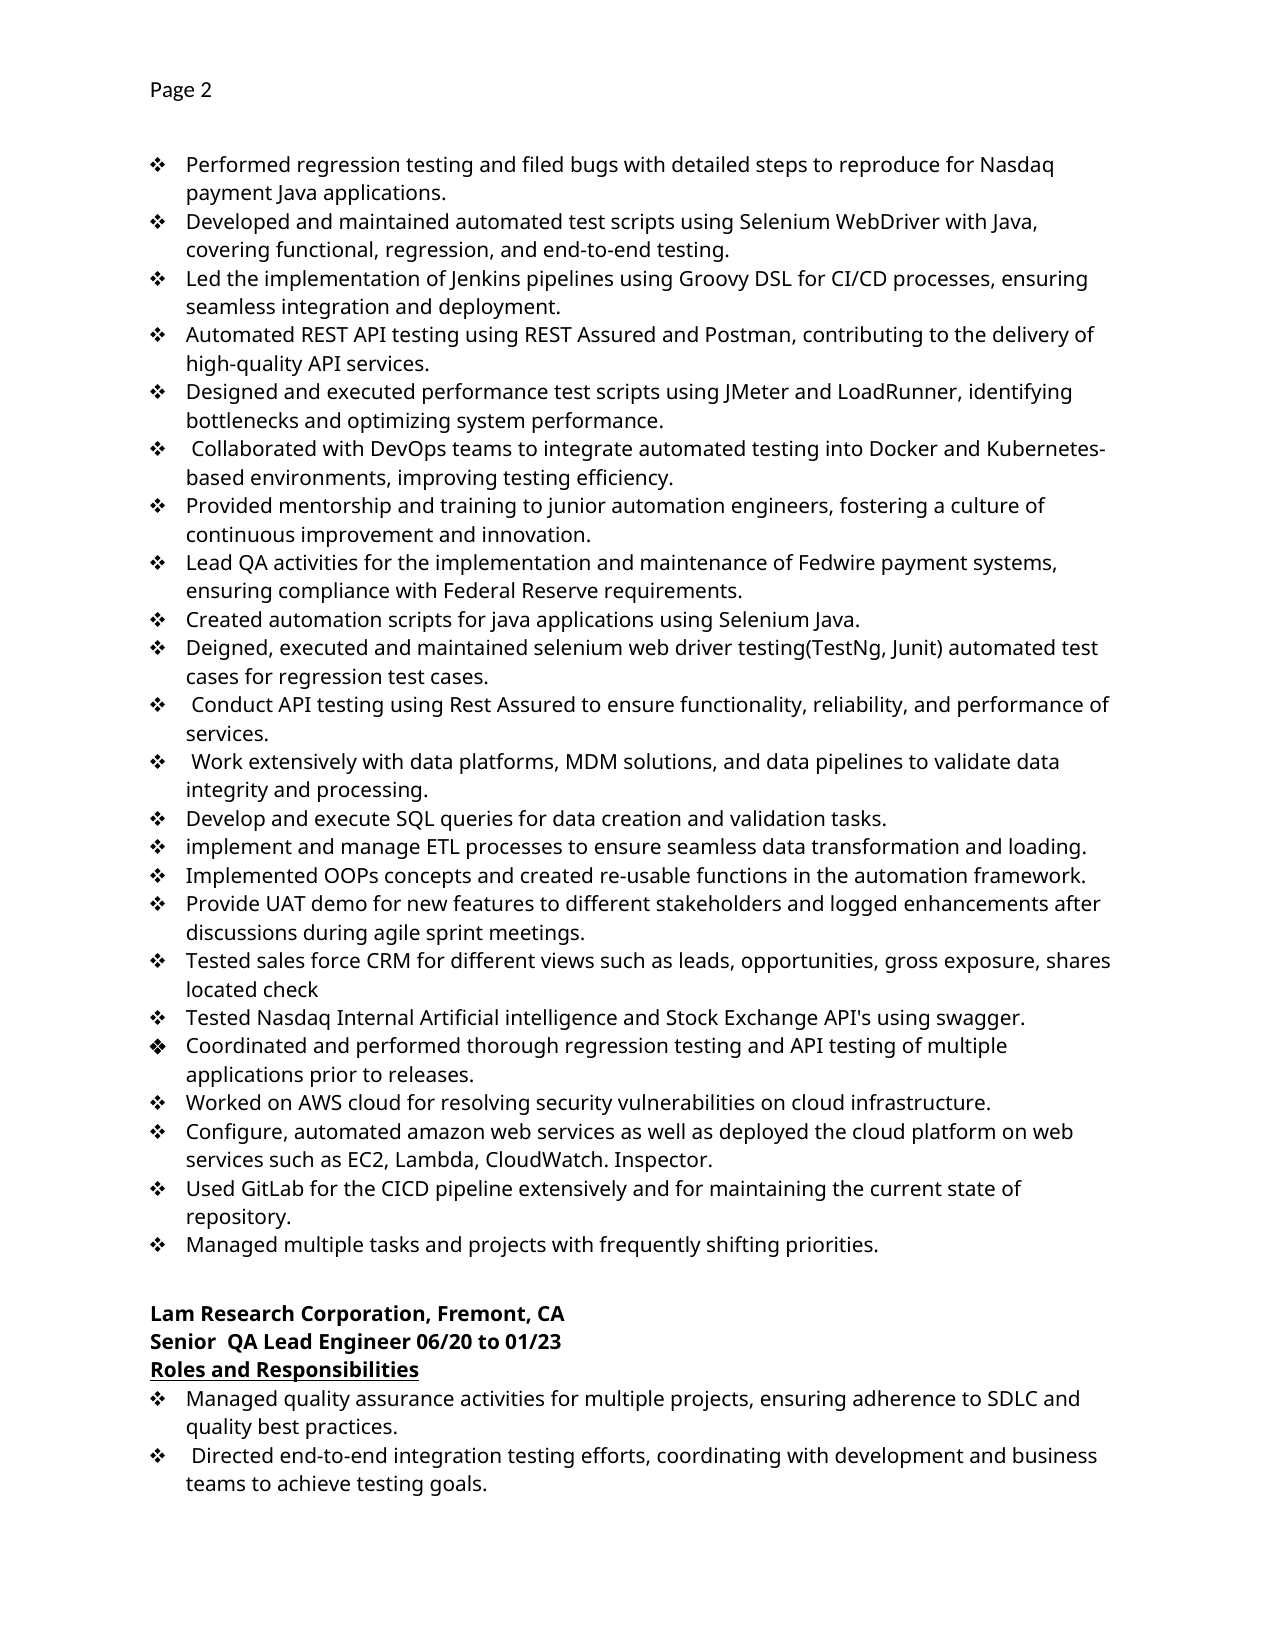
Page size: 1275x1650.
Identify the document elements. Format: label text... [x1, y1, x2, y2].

list Directed end-to-end integration testing efforts, coordinating with development and business teams to achieve testing goals. [148, 1441, 1125, 1498]
list Collaborated with DevOps teams to integrate automated testing into Docker and Kubernetes-based environments, improving testing efficiency. [148, 434, 1125, 491]
list Managed quality assurance activities for multiple projects, ensuring adherence to SDLC and quality best practices. [148, 1384, 1125, 1441]
list Designed and executed performance test scripts using JMeter and LoadRunner, identifying bottlenecks and optimizing system performance. [148, 377, 1125, 434]
list Led the implementation of Jenkins pipelines using Groovy DSL for CI/CD processes, ensuring seamless integration and deployment. [148, 264, 1125, 321]
list Work extensively with data platforms, MDM solutions, and data pipelines to validate data integrity and processing. [148, 747, 1125, 804]
list Performed regression testing and filed bugs with detailed steps to reproduce for Nasdaq payment Java applications. [148, 150, 1125, 207]
list Used GitLab for the CICD pipeline extensively and for maintaining the current state of repository. [148, 1174, 1125, 1231]
list Provided mentorship and training to junior automation engineers, fostering a culture of continuous improvement and innovation. [148, 491, 1125, 548]
text Lam Research Corporation, Fremont, CA [150, 1299, 1125, 1327]
text Senior QA Lead Engineer 06/20 to 01/23 [150, 1327, 1125, 1356]
list Created automation scripts for java applications using Selenium Java. [148, 605, 1125, 633]
list Lead QA activities for the implementation and maintenance of Fedwire payment systems, ensuring compliance with Federal Reserve requirements. [148, 548, 1125, 605]
list Develop and execute SQL queries for data creation and validation tasks. [148, 804, 1125, 832]
list Automated REST API testing using REST Assured and Postman, contributing to the delivery of high-quality API services. [148, 321, 1125, 377]
list Managed multiple tasks and projects with frequently shifting priorities. [148, 1231, 1125, 1259]
list Developed and maintained automated test scripts using Selenium WebDriver with Java, covering functional, regression, and end-to-end testing. [148, 207, 1125, 264]
list Provide UAT demo for new features to different stakeholders and logged enhancements after discussions during agile sprint meetings. [148, 889, 1125, 946]
text Roles and Responsibilities [150, 1356, 1125, 1384]
list Tested sales force CRM for different views such as leads, opportunities, gross exposure, shares located check [148, 946, 1125, 1003]
list Deigned, executed and maintained selenium web driver testing(TestNg, Junit) automated test cases for regression test cases. [148, 633, 1125, 690]
list Tested Nasdaq Internal Artificial intelligence and Stock Exchange API's using swagger. [148, 1003, 1125, 1032]
list Implemented OOPs concepts and created re-usable functions in the automation framework. [148, 861, 1125, 889]
list Worked on AWS cloud for resolving security vulnerabilities on cloud infrastructure. [148, 1088, 1125, 1117]
list Coordinated and performed thorough regression testing and API testing of multiple applications prior to releases. [148, 1032, 1125, 1088]
list implement and manage ETL processes to ensure seamless data transformation and loading. [148, 832, 1125, 861]
list Conduct API testing using Rest Assured to ensure functionality, reliability, and performance of services. [148, 690, 1125, 747]
list Configure, automated amazon web services as well as deployed the cloud platform on web services such as EC2, Lambda, CloudWatch. Inspector. [148, 1117, 1125, 1174]
